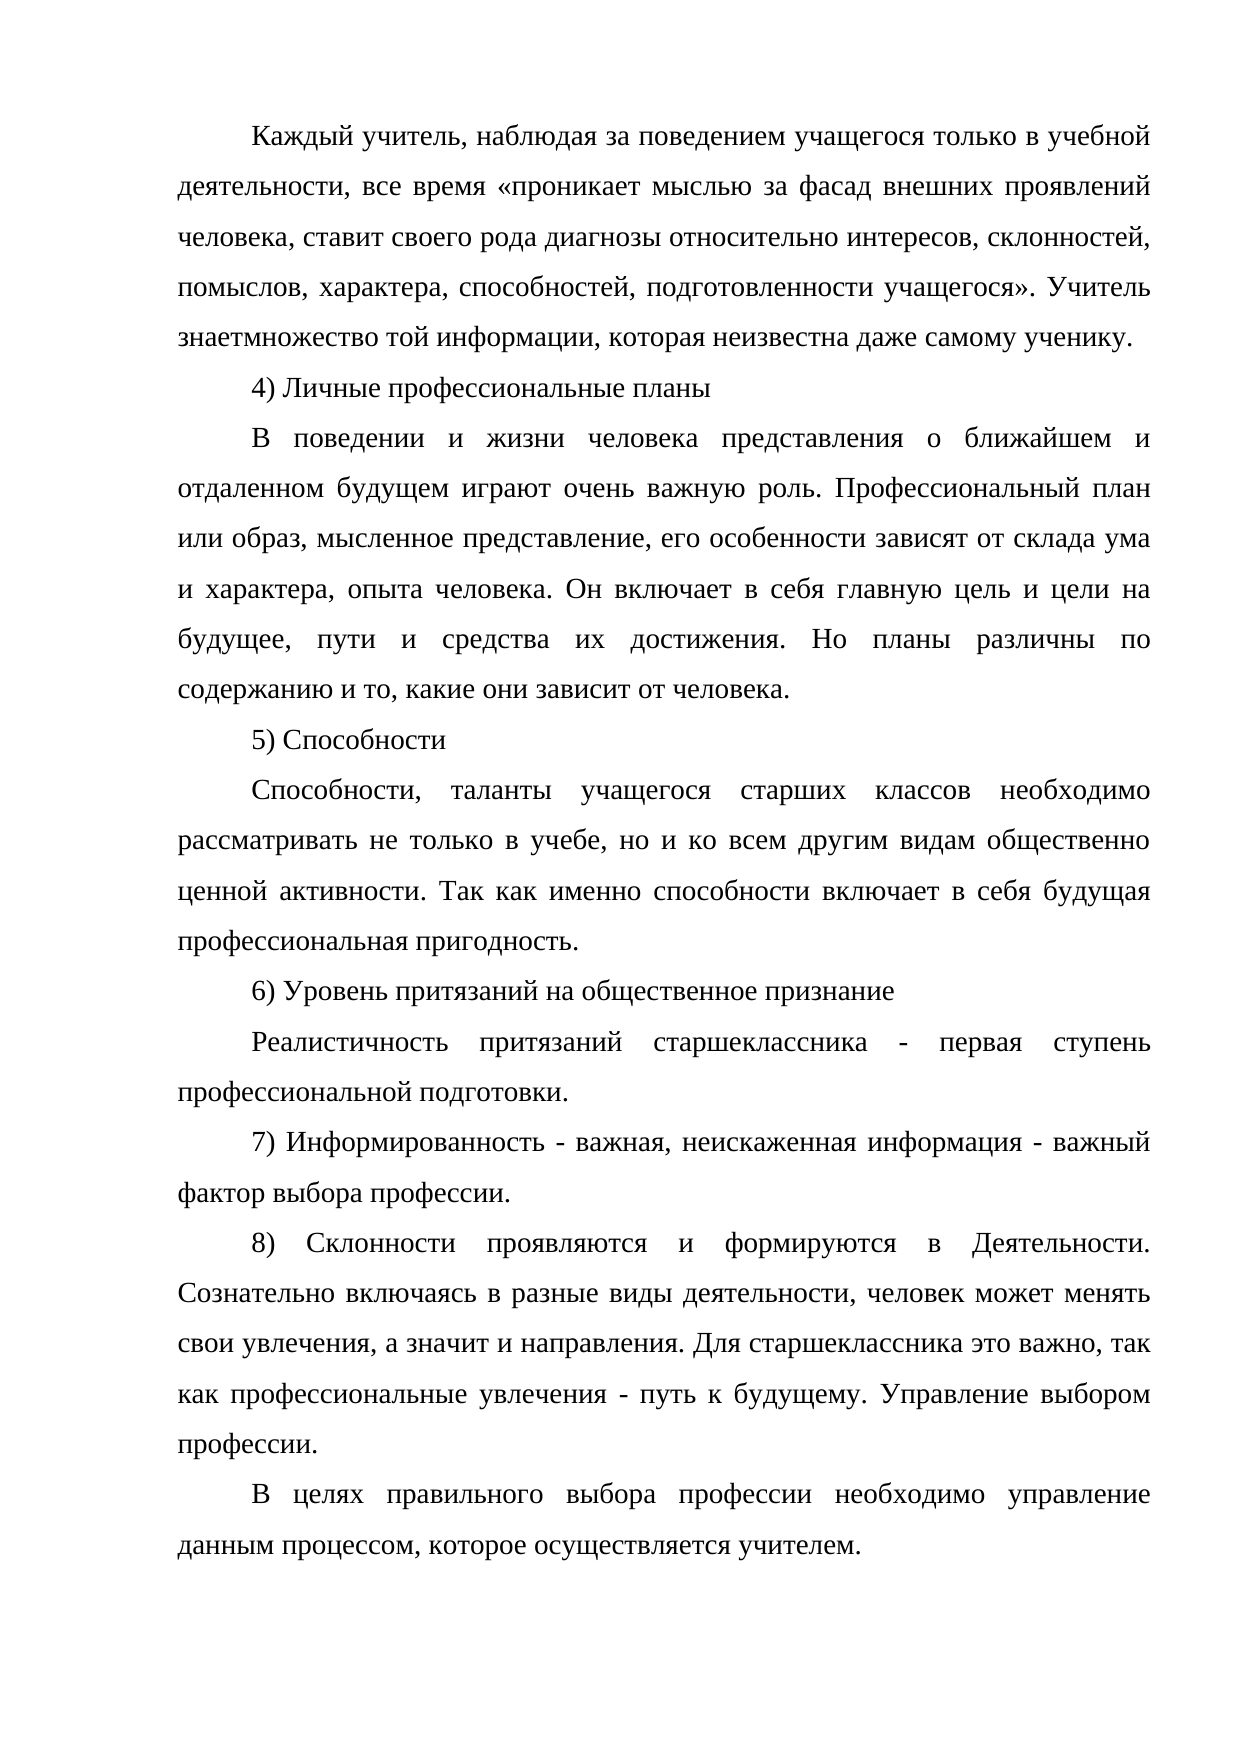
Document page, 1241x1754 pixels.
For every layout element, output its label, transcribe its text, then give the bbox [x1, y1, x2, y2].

text Реалистичность притязаний старшеклассника - первая ступень профессиональной подготовки. [177, 1024, 1152, 1108]
text В поведении и жизни человека представления о ближайшем и отдаленном будущем играют очень важную роль. Профессиональный план или образ, мысленное представление, его особенности зависят от склада ума и характера, опыта человека. Он включает в себя главную цель и цели на будущее, пути и средства их достижения. Но планы различны по содержанию и то, какие они зависит от человека. [177, 420, 1152, 705]
text Каждый учитель, наблюдая за поведением учащегося только в учебной деятельности, все время «проникает мыслью за фасад внешних проявлений человека, ставит своего рода диагнозы относительно интересов, склонностей, помыслов, характера, способностей, подготовленности учащегося». Учитель знаетмножество той информации, которая неизвестна даже самому ученику. [177, 118, 1152, 353]
text В целях правильного выбора профессии необходимо управление данным процессом, которое осуществляется учителем. [177, 1477, 1152, 1560]
text 6) Уровень притязаний на общественное признание [177, 973, 1152, 1007]
text 7) Информированность - важная, неискаженная информация - важный фактор выбора профессии. [177, 1124, 1152, 1208]
text 5) Способности [177, 722, 1152, 755]
text Способности, таланты учащегося старших классов необходимо рассматривать не только в учебе, но и ко всем другим видам общественно ценной активности. Так как именно способности включает в себя будущая профессиональная пригодность. [177, 772, 1152, 957]
text 4) Личные профессиональные планы [177, 370, 1152, 403]
text 8) Склонности проявляются и формируются в Деятельности. Сознательно включаясь в разные виды деятельности, человек может менять свои увлечения, а значит и направления. Для старшеклассника это важно, так как профессиональные увлечения - путь к будущему. Управление выбором профессии. [177, 1225, 1152, 1460]
